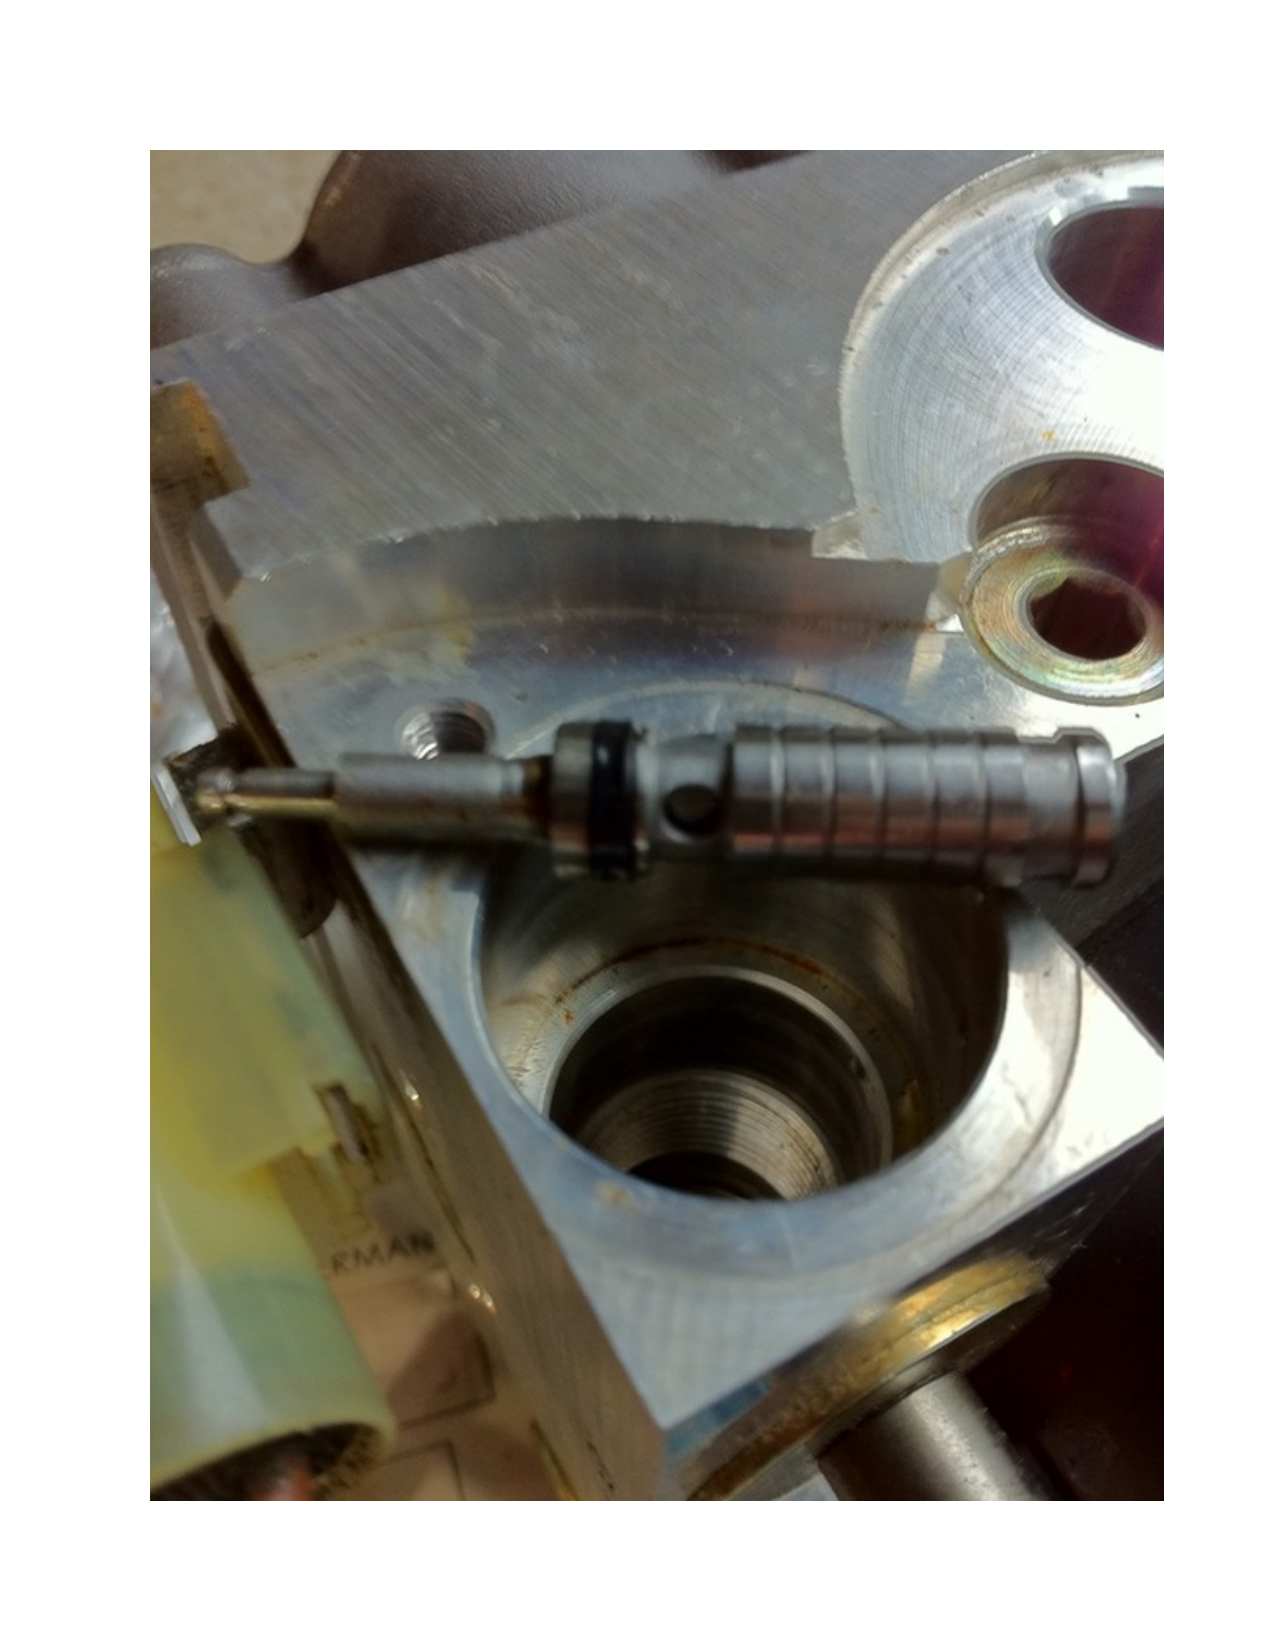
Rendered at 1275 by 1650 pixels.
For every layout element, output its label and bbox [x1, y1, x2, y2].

picture [150, 150, 1164, 1501]
